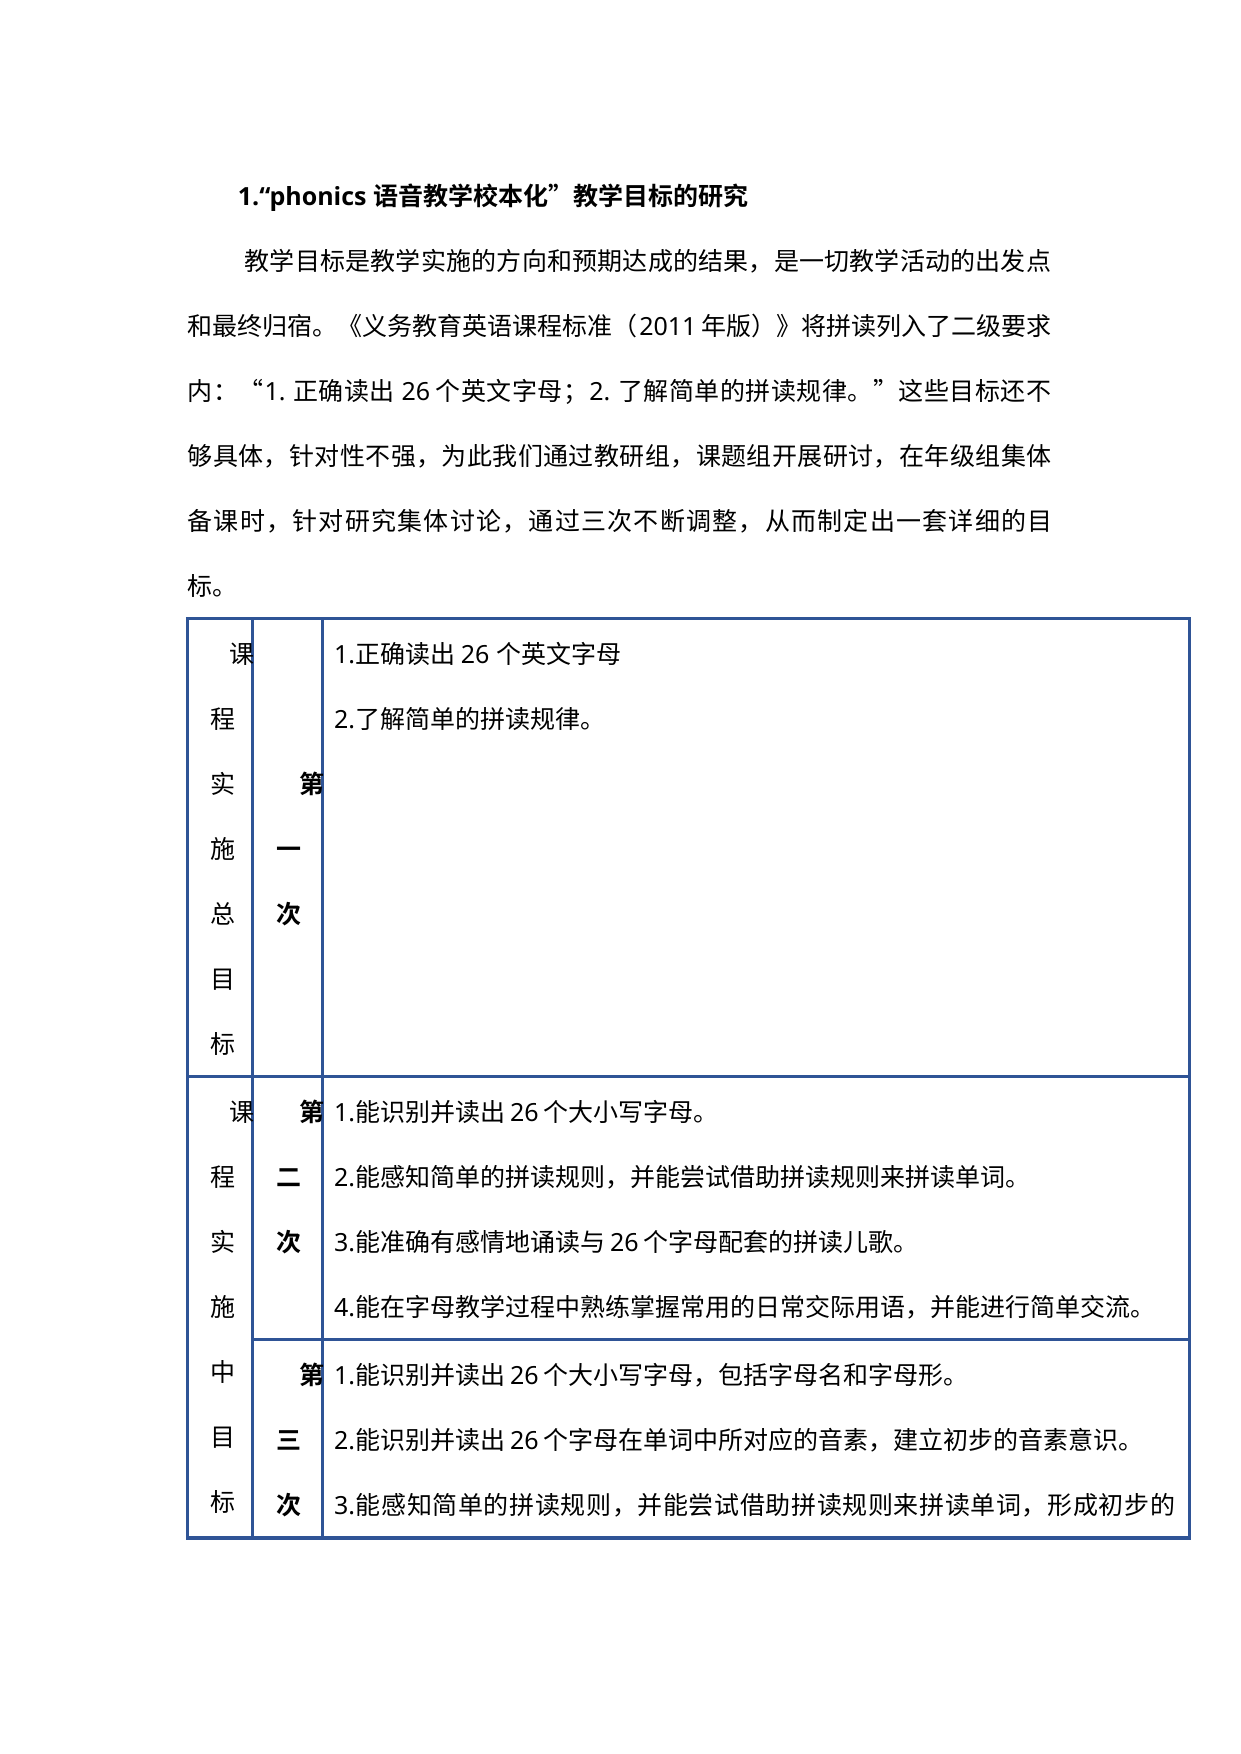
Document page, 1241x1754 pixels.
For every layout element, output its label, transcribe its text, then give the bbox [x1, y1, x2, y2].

table_cell 第二次 [254, 1078, 321, 1338]
table_cell 第三次（细化目标） [254, 1341, 321, 1536]
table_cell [324, 1341, 1188, 1536]
table_cell 课程实施中目标的调整 [189, 1078, 251, 1536]
table_cell 1.能识别并读出26个大小写字母。 2.能感知简单的拼读规则，并能尝试借助拼读规则来拼读单词。 3.能准确有感情地诵读与26个字母配套的拼读儿歌。 4.能在字母教学过程中熟练掌握常用的日常交际用语，并能进行简单交流。 [324, 1078, 1188, 1338]
text 教学目标是教学实施的方向和预期达成的结果，是一切教学活动的出发点和最终归宿。《义务教育英语课程标准（2011年版）》将拼读列入了二级要求内：“1. 正确读出 26个英文字母；2. 了解简单的拼读规律。”这些目标还不够具体，针对性不强，为此我们通过教研组，课题组开展研讨，在年级组集体备课时，针对研究集体讨论，通过三次不断调整，从而制定出一套详细的目标。 [187, 227, 1053, 617]
table_header 课程实施总目标 [189, 620, 251, 1075]
table_header 第一次 [254, 620, 321, 1075]
table_header 1.正确读出 26 个英文字母 2.了解简单的拼读规律。 [324, 620, 1188, 1075]
text 1.“phonics 语音教学校本化”教学目标的研究 [187, 162, 1053, 227]
